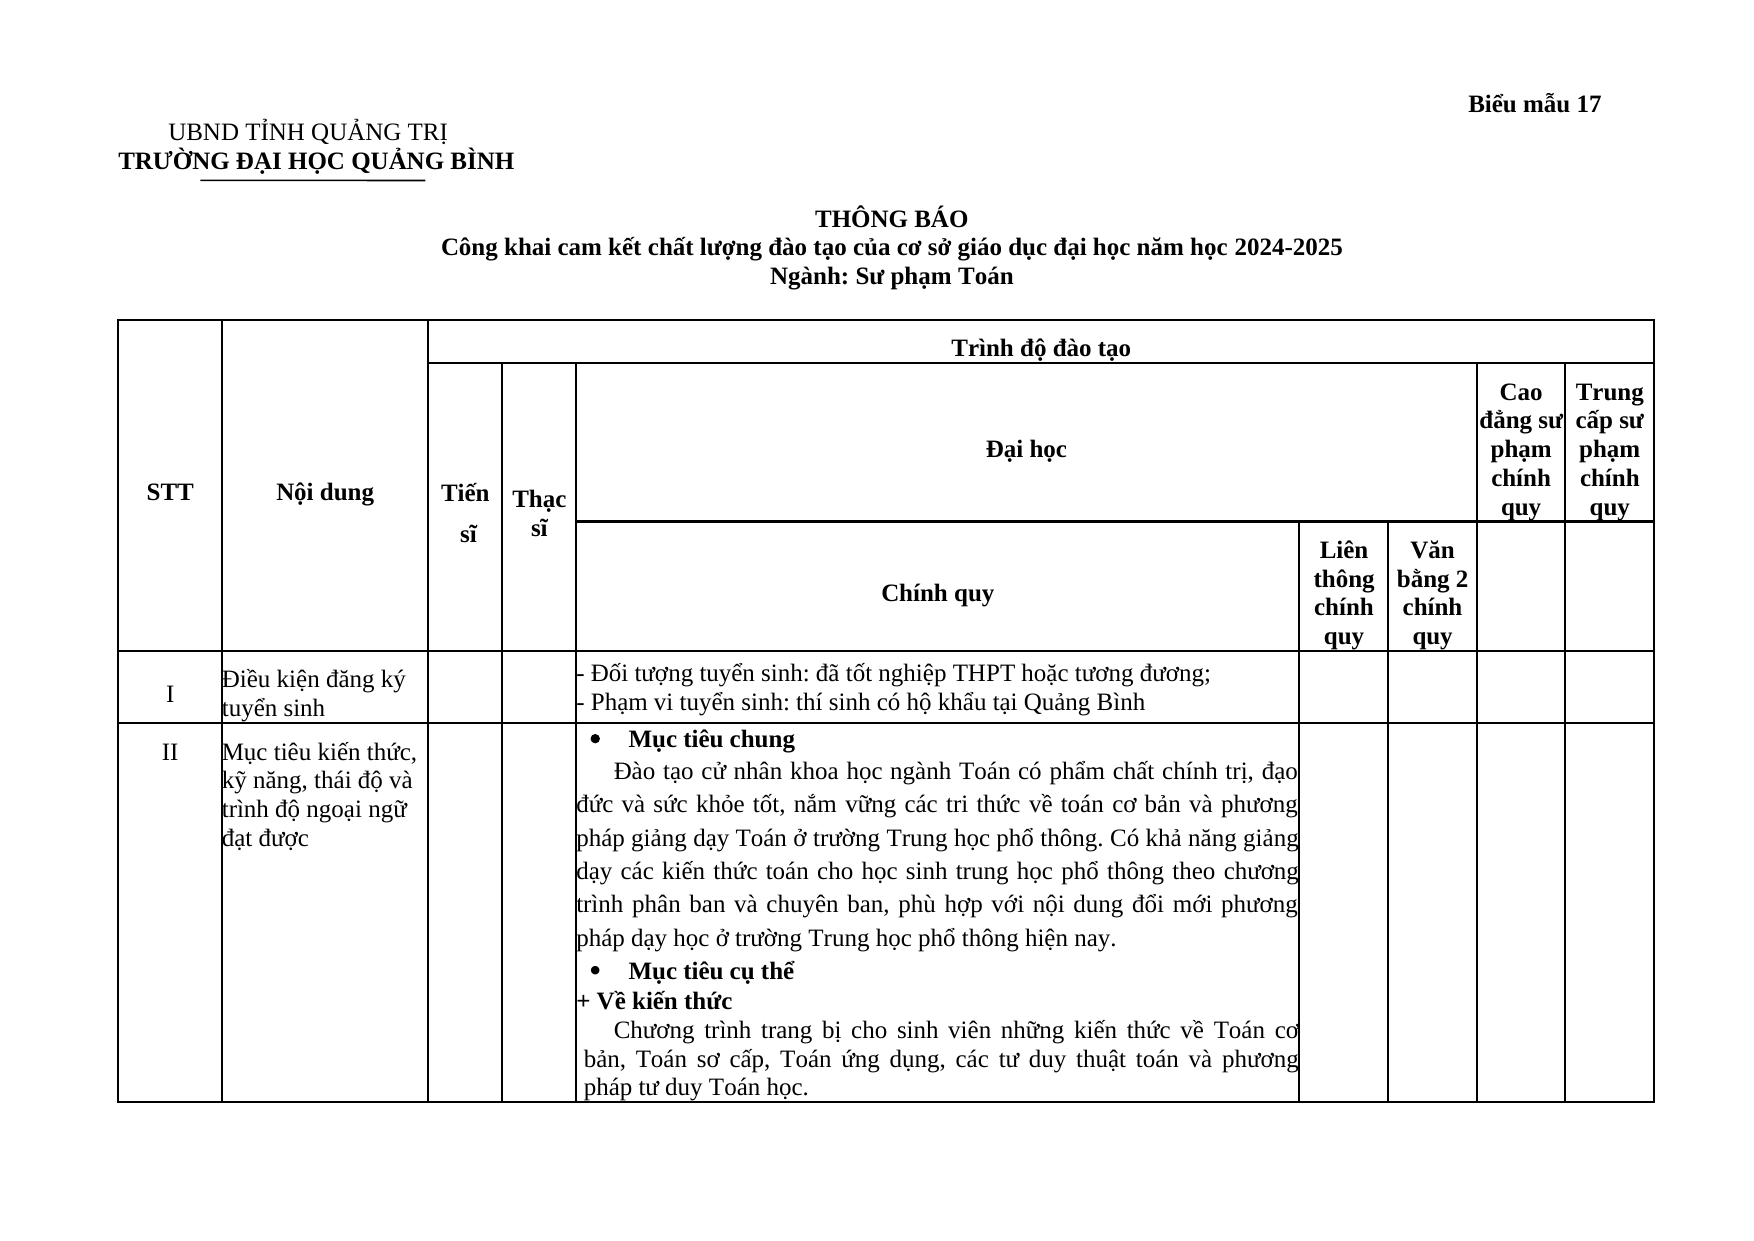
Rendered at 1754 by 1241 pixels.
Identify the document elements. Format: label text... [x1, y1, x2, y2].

text Biểu mẫu 17 [1393, 89, 1665, 117]
table_cell [1389, 652, 1476, 722]
table_cell Cao đẳng sư phạm chính quy [1478, 364, 1564, 520]
table_cell Tiến sĩ [429, 364, 501, 650]
table_cell Điều kiện đăng ký tuyển sinh [223, 652, 427, 722]
table_cell Trung cấp sư phạm chính quy [1566, 364, 1653, 520]
table_cell [503, 652, 575, 722]
table_cell Văn bằng 2 chính quy [1389, 523, 1476, 650]
table_cell - Đối tượng tuyển sinh: đã tốt nghiệp THPT hoặc tương đương; - Phạm vi tuyển sinh: thí sinh có hộ khẩu tại Quảng Bình [577, 652, 1298, 722]
text THÔNG BÁO [118, 204, 1665, 232]
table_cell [577, 724, 1298, 1101]
text Ngành: Sư phạm Toán [118, 261, 1665, 290]
table_cell [429, 724, 501, 1101]
text TRƯỜNG ĐẠI HỌC QUẢNG BÌNH [118, 146, 1665, 175]
table_cell II [119, 724, 221, 1101]
table_cell I [119, 652, 221, 722]
table_cell [1566, 523, 1653, 650]
table_cell Đại học [577, 364, 1476, 520]
text UBND TỈNH QUẢNG TRỊ [118, 117, 1665, 146]
table_cell [1389, 724, 1476, 1101]
table_cell [1566, 724, 1653, 1101]
table_cell [503, 724, 575, 1101]
table_cell [1300, 724, 1387, 1101]
table_cell [1478, 652, 1564, 722]
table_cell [223, 724, 427, 1101]
table_cell [429, 652, 501, 722]
table_cell [1566, 652, 1653, 722]
table_header Trình độ đào tạo [429, 321, 1653, 362]
table_cell [1478, 724, 1564, 1101]
table_header Nội dung [223, 321, 427, 650]
table_cell [1478, 523, 1564, 650]
table_header STT [119, 321, 221, 650]
table_cell [1300, 652, 1387, 722]
table_cell Thạc sĩ [503, 364, 575, 650]
text Công khai cam kết chất lượng đào tạo của cơ sở giáo dục đại học năm học 2024-2025 [118, 232, 1665, 261]
table_cell Chính quy [577, 523, 1298, 650]
table_cell Liên thông chính quy [1300, 523, 1387, 650]
